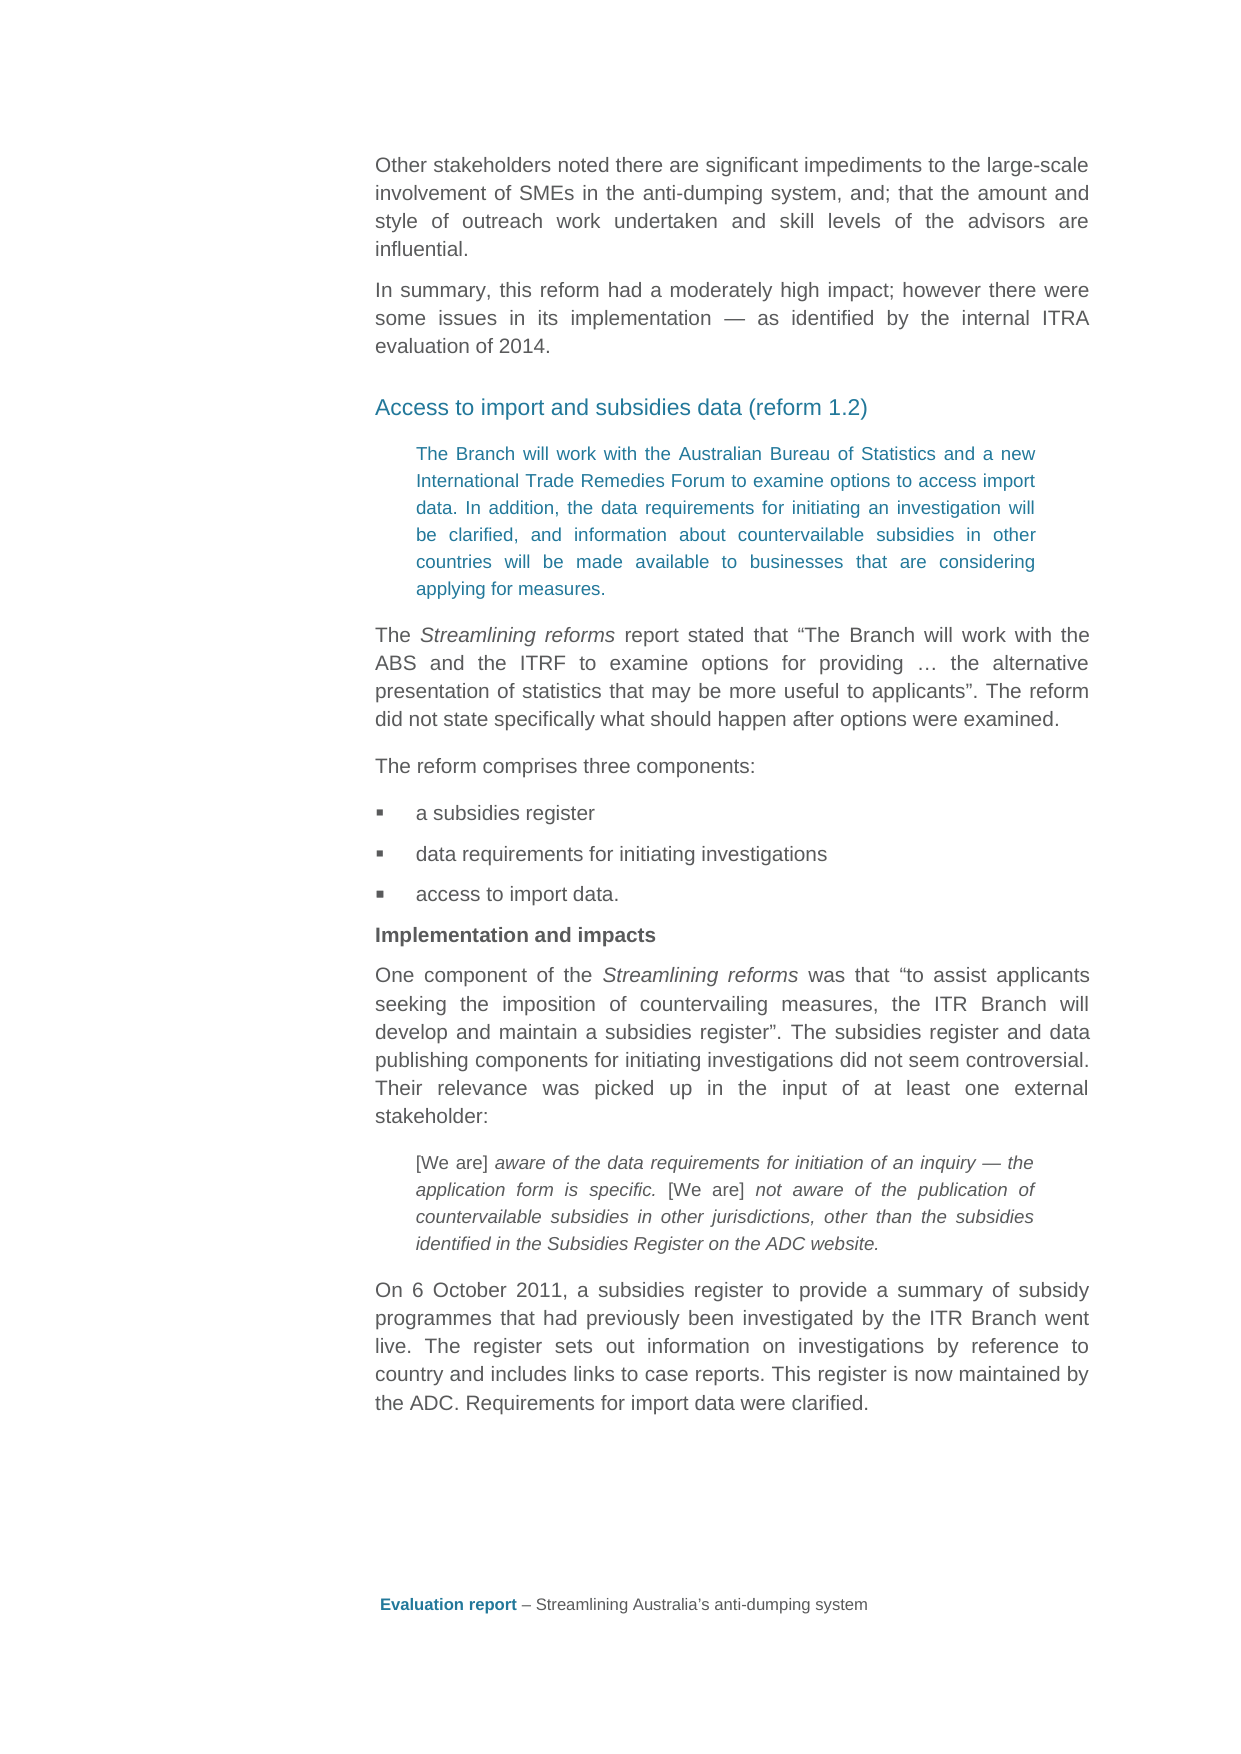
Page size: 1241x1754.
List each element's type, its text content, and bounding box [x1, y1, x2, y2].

text The reform comprises three components: [375, 751, 1090, 779]
text In summary, this reform had a moderately high impact; however there were some issues in its implementation — as identified by the internal ITRA evaluation of 2014. [375, 275, 1090, 359]
text Other stakeholders noted there are significant impediments to the large-scale involvement of SMEs in the anti-dumping system, and; that the amount and style of outreach work undertaken and skill levels of the advisors are influential. [375, 150, 1090, 262]
text On 6 October 2011, a subsidies register to provide a summary of subsidy programmes that had previously been investigated by the ITR Branch went live. The register sets out information on investigations by reference to country and includes links to case reports. This register is now maintained by the ADC. Requirements for import data were clarified. [375, 1275, 1090, 1416]
text [We are] aware of the data requirements for initiation of an inquiry — the application form is specific. [We are] not aware of the publication of countervailable subsidies in other jurisdictions, other than the subsidies identified in the Subsidies Register on the ADC website. [416, 1148, 1036, 1256]
list access to import data. [375, 879, 1090, 907]
list Access to import and subsidies data (reform 1.2) [375, 391, 1090, 420]
list a subsidies register [375, 798, 1090, 826]
text Implementation and impacts [375, 920, 1090, 948]
list data requirements for initiating investigations [375, 838, 1090, 867]
text The Streamlining reforms report stated that “The Branch will work with the ABS and the ITRF to examine options for providing … the alternative presentation of statistics that may be more useful to applicants”. The reform did not state specifically what should happen after options were examined. [375, 620, 1090, 732]
text The Branch will work with the Australian Bureau of Statistics and a new International Trade Remedies Forum to examine options to access import data. In addition, the data requirements for initiating an investigation will be clarified, and information about countervailable subsidies in other countries will be made available to businesses that are considering applying for measures. [416, 438, 1036, 601]
text One component of the Streamlining reforms was that “to assist applicants seeking the imposition of countervailing measures, the ITR Branch will develop and maintain a subsidies register”. The subsidies register and data publishing components for initiating investigations did not seem controversial. Their relevance was picked up in the input of at least one external stakeholder: [375, 960, 1090, 1129]
